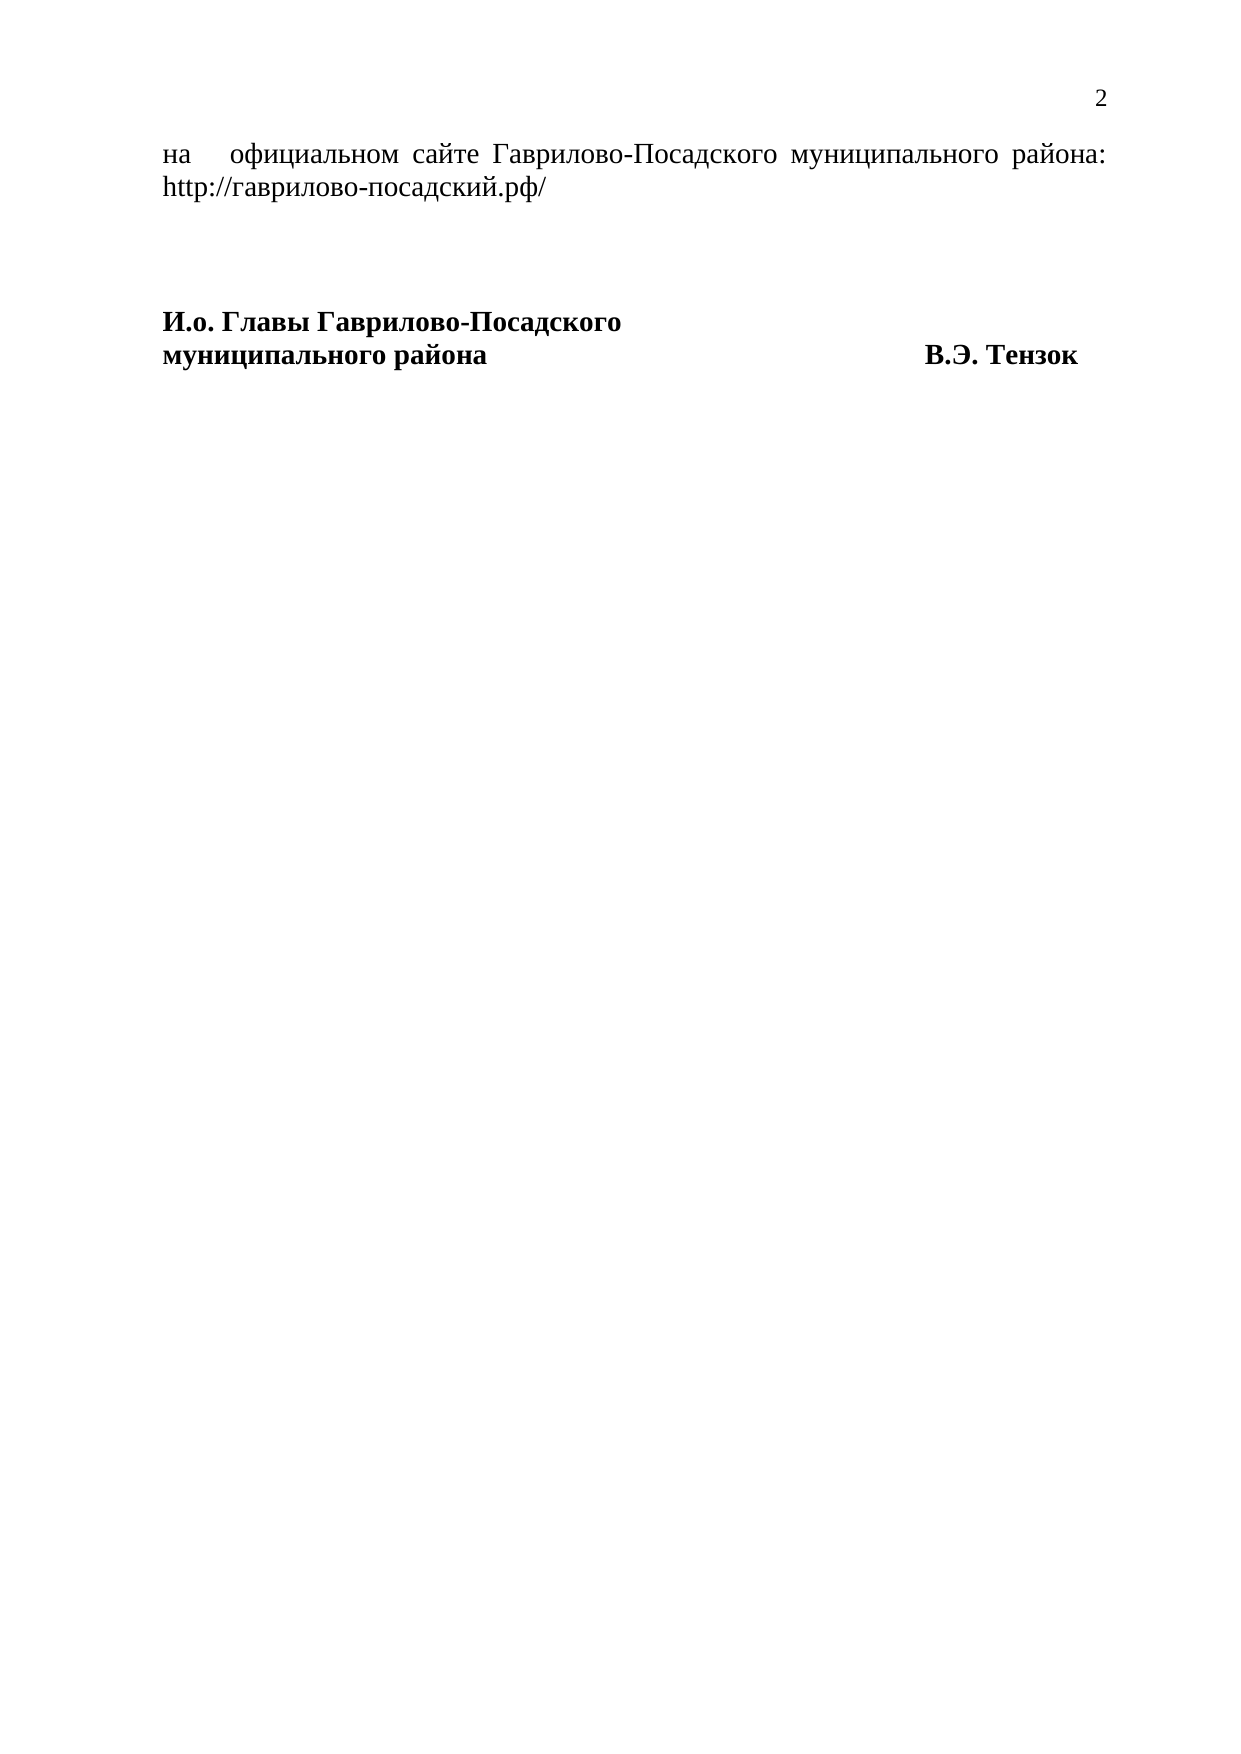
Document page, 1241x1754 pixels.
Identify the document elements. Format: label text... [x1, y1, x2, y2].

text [162, 136, 1107, 203]
text муниципального района В.Э. Тензок [162, 337, 1108, 371]
text И.о. Главы Гаврилово-Посадского [162, 304, 1107, 337]
